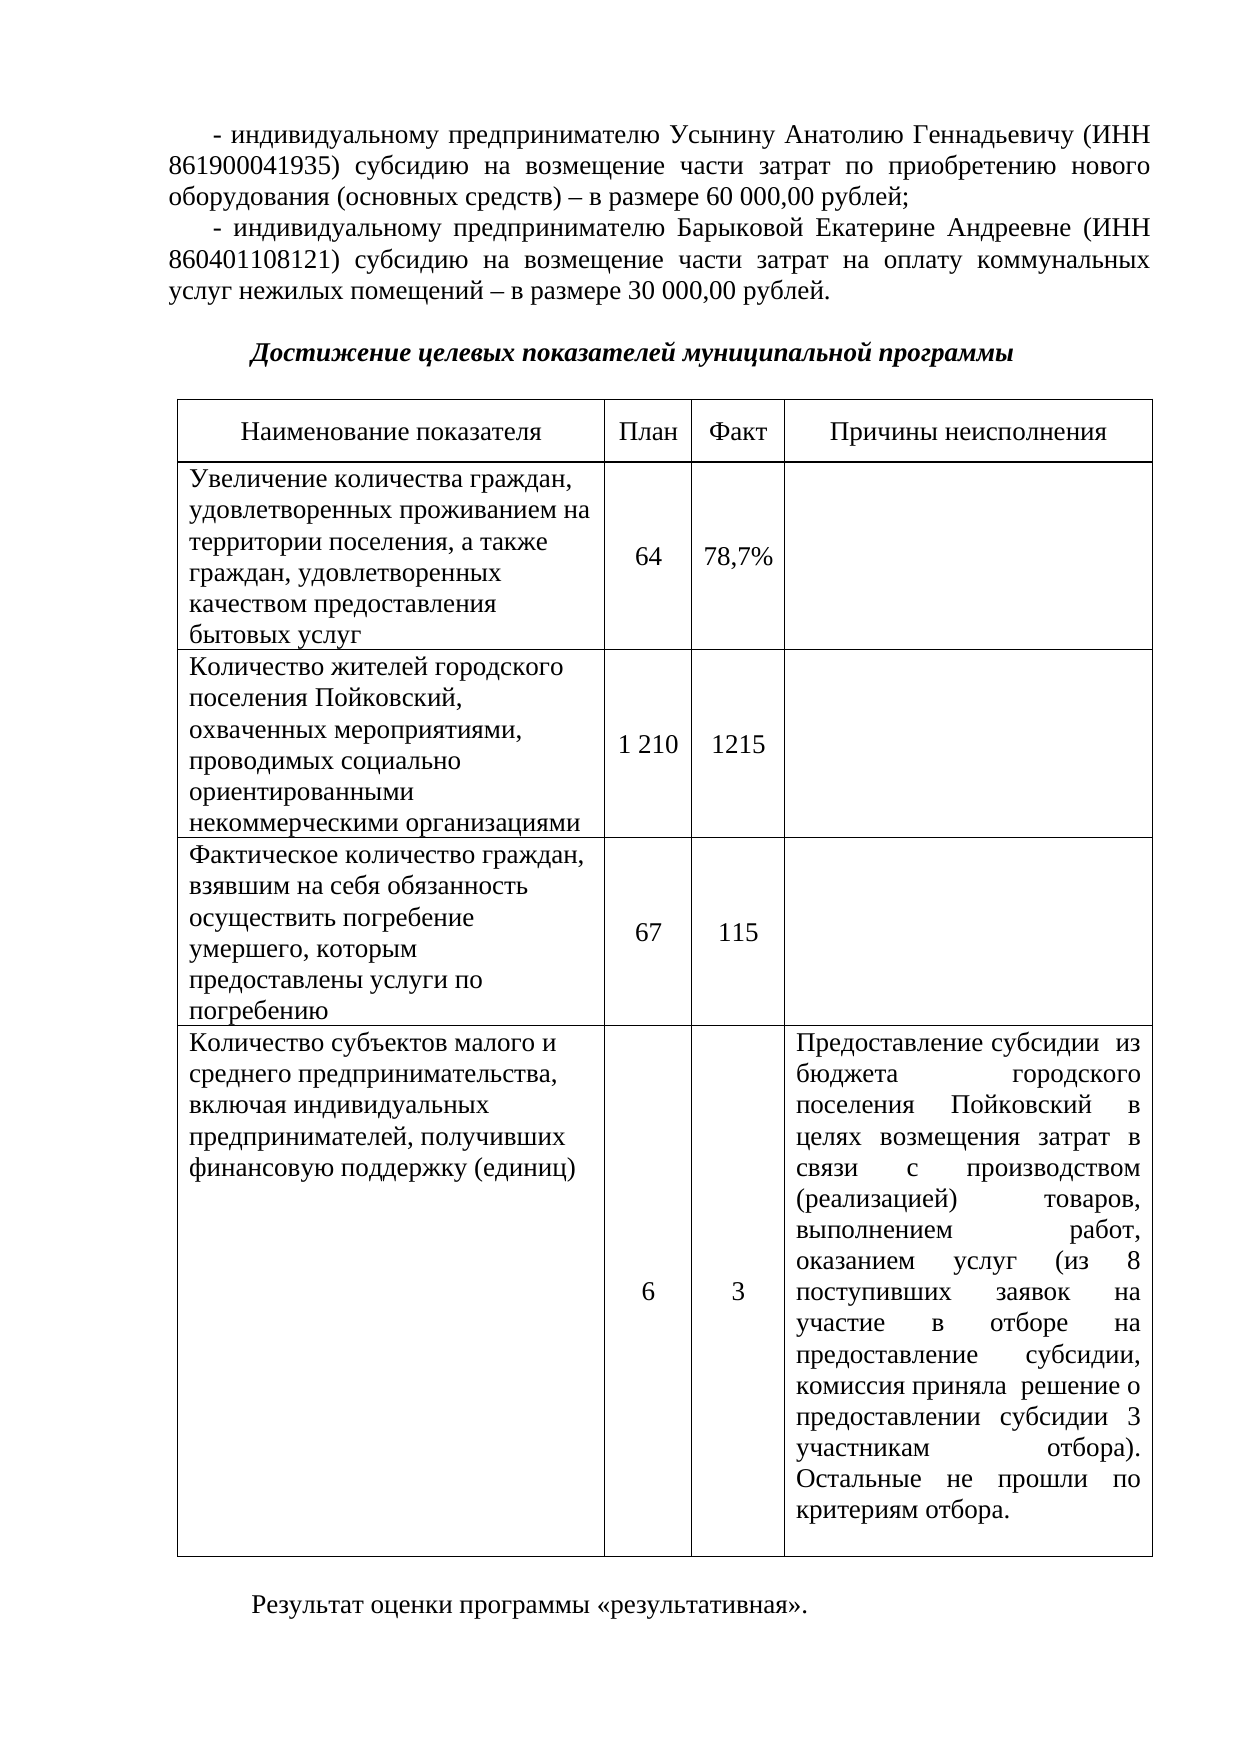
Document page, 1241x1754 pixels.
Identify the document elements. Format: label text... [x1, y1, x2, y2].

table_cell 64 [605, 463, 691, 649]
table_cell Количество жителей городского поселения Пойковский, охваченных мероприятиями, проводимых социально ориентированными некоммерческими организациями [178, 650, 604, 837]
table_cell 115 [692, 838, 784, 1025]
table_cell 6 [605, 1026, 691, 1556]
text - индивидуальному предпринимателю Барыковой Екатерине Андреевне (ИНН 860401108121) субсидию на возмещение части затрат на оплату коммунальных услуг нежилых помещений – в размере 30 000,00 рублей. [168, 212, 1152, 305]
text Достижение целевых показателей муниципальной программы [177, 336, 1152, 367]
text - индивидуальному предпринимателю Усынину Анатолию Геннадьевичу (ИНН 861900041935) субсидию на возмещение части затрат по приобретению нового оборудования (основных средств) – в размере 60 000,00 рублей; [168, 118, 1152, 212]
table_cell [785, 463, 1152, 649]
table_header Причины неисполнения [785, 400, 1152, 461]
table_cell 78,7% [692, 463, 784, 649]
table_cell 3 [692, 1026, 784, 1556]
table_cell [785, 650, 1152, 837]
table_cell [785, 838, 1152, 1025]
table_cell Увеличение количества граждан, удовлетворенных проживанием на территории поселения, а также граждан, удовлетворенных качеством предоставления бытовых услуг [178, 463, 604, 649]
table_header Факт [692, 400, 784, 461]
table_header План [605, 400, 691, 461]
table_header Наименование показателя [178, 400, 604, 461]
text Результат оценки программы «результативная». [177, 1588, 1152, 1619]
table_cell Количество субъектов малого и среднего предпринимательства, включая индивидуальных предпринимателей, получивших финансовую поддержку (единиц) [178, 1026, 604, 1556]
table_cell 1 210 [605, 650, 691, 837]
table_cell Фактическое количество граждан, взявшим на себя обязанность осуществить погребение умершего, которым предоставлены услуги по погребению [178, 838, 604, 1025]
table_cell 67 [605, 838, 691, 1025]
table_cell 1215 [692, 650, 784, 837]
table_cell Предоставление субсидии из бюджета городского поселения Пойковский в целях возмещения затрат в связи с производством (реализацией) товаров, выполнением работ, оказанием услуг (из 8 поступивших заявок на участие в отборе на предоставление субсидии, комиссия приняла решение о предоставлении субсидии 3 участникам отбора). Остальные не прошли по критериям отбора. [785, 1026, 1152, 1556]
